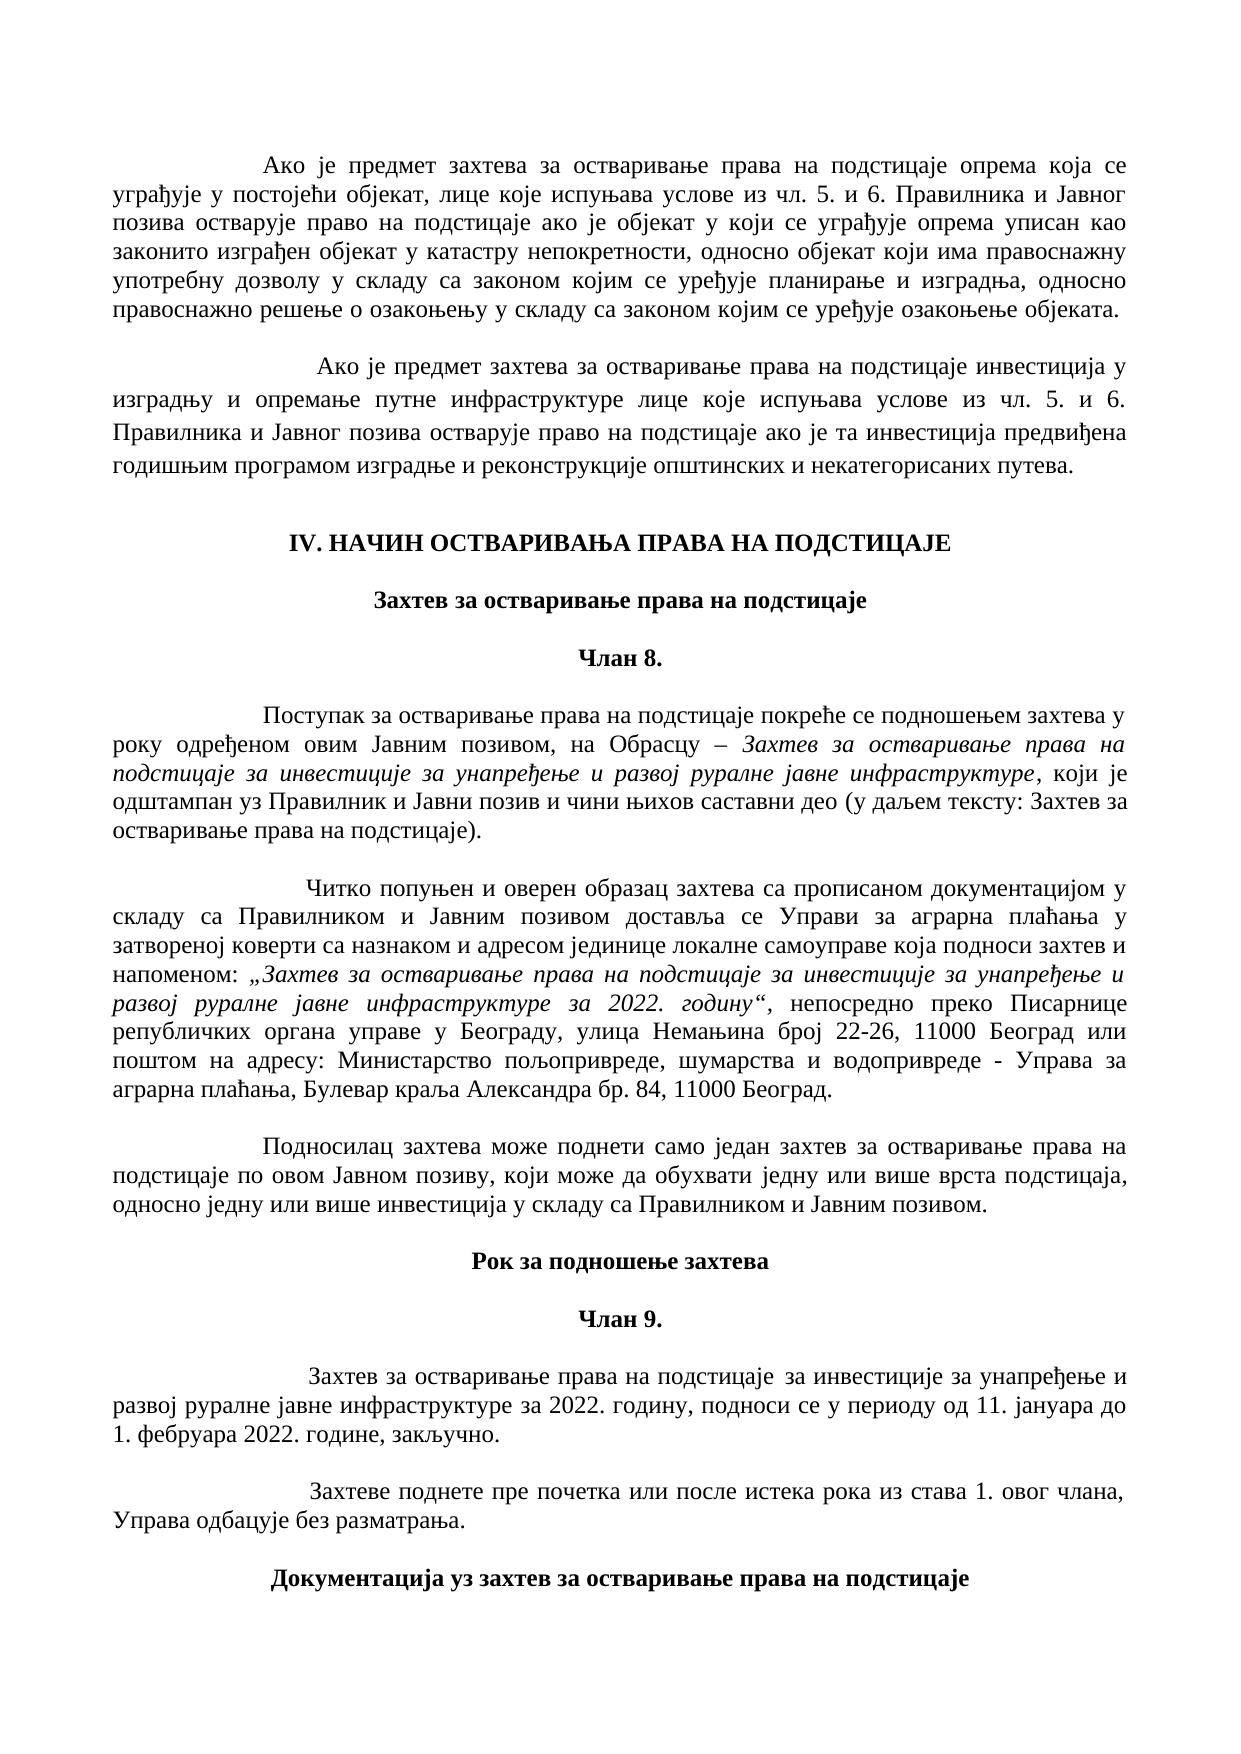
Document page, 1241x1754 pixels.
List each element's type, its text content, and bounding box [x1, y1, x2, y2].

text Ако је предмет захтева за остваривање права на подстицаје инвестиција у изградњу и опремање путне инфраструктуре лице које испуњава услове из чл. 5. и 6. Правилника и Јавног позива остварује право на подстицаје ако је та инвестиција предвиђена годишњим програмом изградње и реконструкције општинских и некатегорисаних путева. [112, 351, 1128, 479]
text Захтев за остваривање права на подстицаје [112, 585, 1128, 614]
text Читко попуњен и оверен образац захтева са прописаном документацијом у складу са Правилником и Јавним позивом доставља се Управи за аграрна плаћања у затвореној коверти са назнаком и адресом јединице локалне самоуправе која подноси захтев и напоменом: „Захтев за остваривање права на подстицаје за инвестиције за унапређење и развој руралне јавне инфраструктуре за 2022. годину“, непосредно преко Писарнице републичких органа управе у Београду, улица Немањина број 22-26, 11000 Београд или поштом на адресу: Министарство пољопривреде, шумарства и водопривреде - Управа за аграрна плаћања, Булевар краља Александра бр. 84, 11000 Београд. [112, 873, 1128, 1103]
text Ако је предмет захтева за остваривање права на подстицаје опрема која се уграђује у постојећи објекат, лице које испуњава услове из чл. 5. и 6. Правилника и Јавног позива остварује право на подстицаје ако је објекат у који се уграђује опрема уписан као законито изграђен објекат у катастру непокретности, односно објекат који има правоснажну употребну дозволу у складу са законом којим се уређује планирање и изградња, односно правоснажно решење о озакоњењу у складу са законом којим се уређује озакоњење објеката. [112, 150, 1128, 351]
text Подносилац захтева може поднети само један захтев за остваривање права на подстицаје по овом Јавном позиву, који може да обухвати једну или више врста подстицаја, односно једну или више инвестиција у складу са Правилником и Јавним позивом. [112, 1131, 1128, 1218]
text IV. НАЧИН ОСТВАРИВАЊА ПРАВА НА ПОДСТИЦАЈЕ [112, 528, 1128, 556]
text Поступак за остваривање права на подстицаје покреће се подношењем захтева у року одређеном овим Јавним позивом, на Обрасцу – Захтев за остваривање права на подстицаје за инвестиције за унапређење и развој руралне јавне инфраструктуре, који је одштампан уз Правилник и Јавни позив и чини њихов саставни део (у даљем тексту: Захтев за остваривање права на подстицаје). [112, 700, 1128, 844]
text Захтеве поднете пре почетка или после истека рока из става 1. овог члана, Управа одбацује без разматрања. [112, 1476, 1128, 1534]
text Документација уз захтев за остваривање права на подстицаје [112, 1563, 1128, 1591]
text Захтев за остваривање права на подстицаје за инвестиције за унапређење и развој руралне јавне инфраструктуре за 2022. годину, подноси се у периоду од 11. јануара до 1. фебруара 2022. године, закључно. [112, 1361, 1128, 1448]
text Члан 9. [112, 1304, 1128, 1333]
text Рок за подношење захтева [112, 1246, 1128, 1275]
text Члан 8. [112, 643, 1128, 671]
